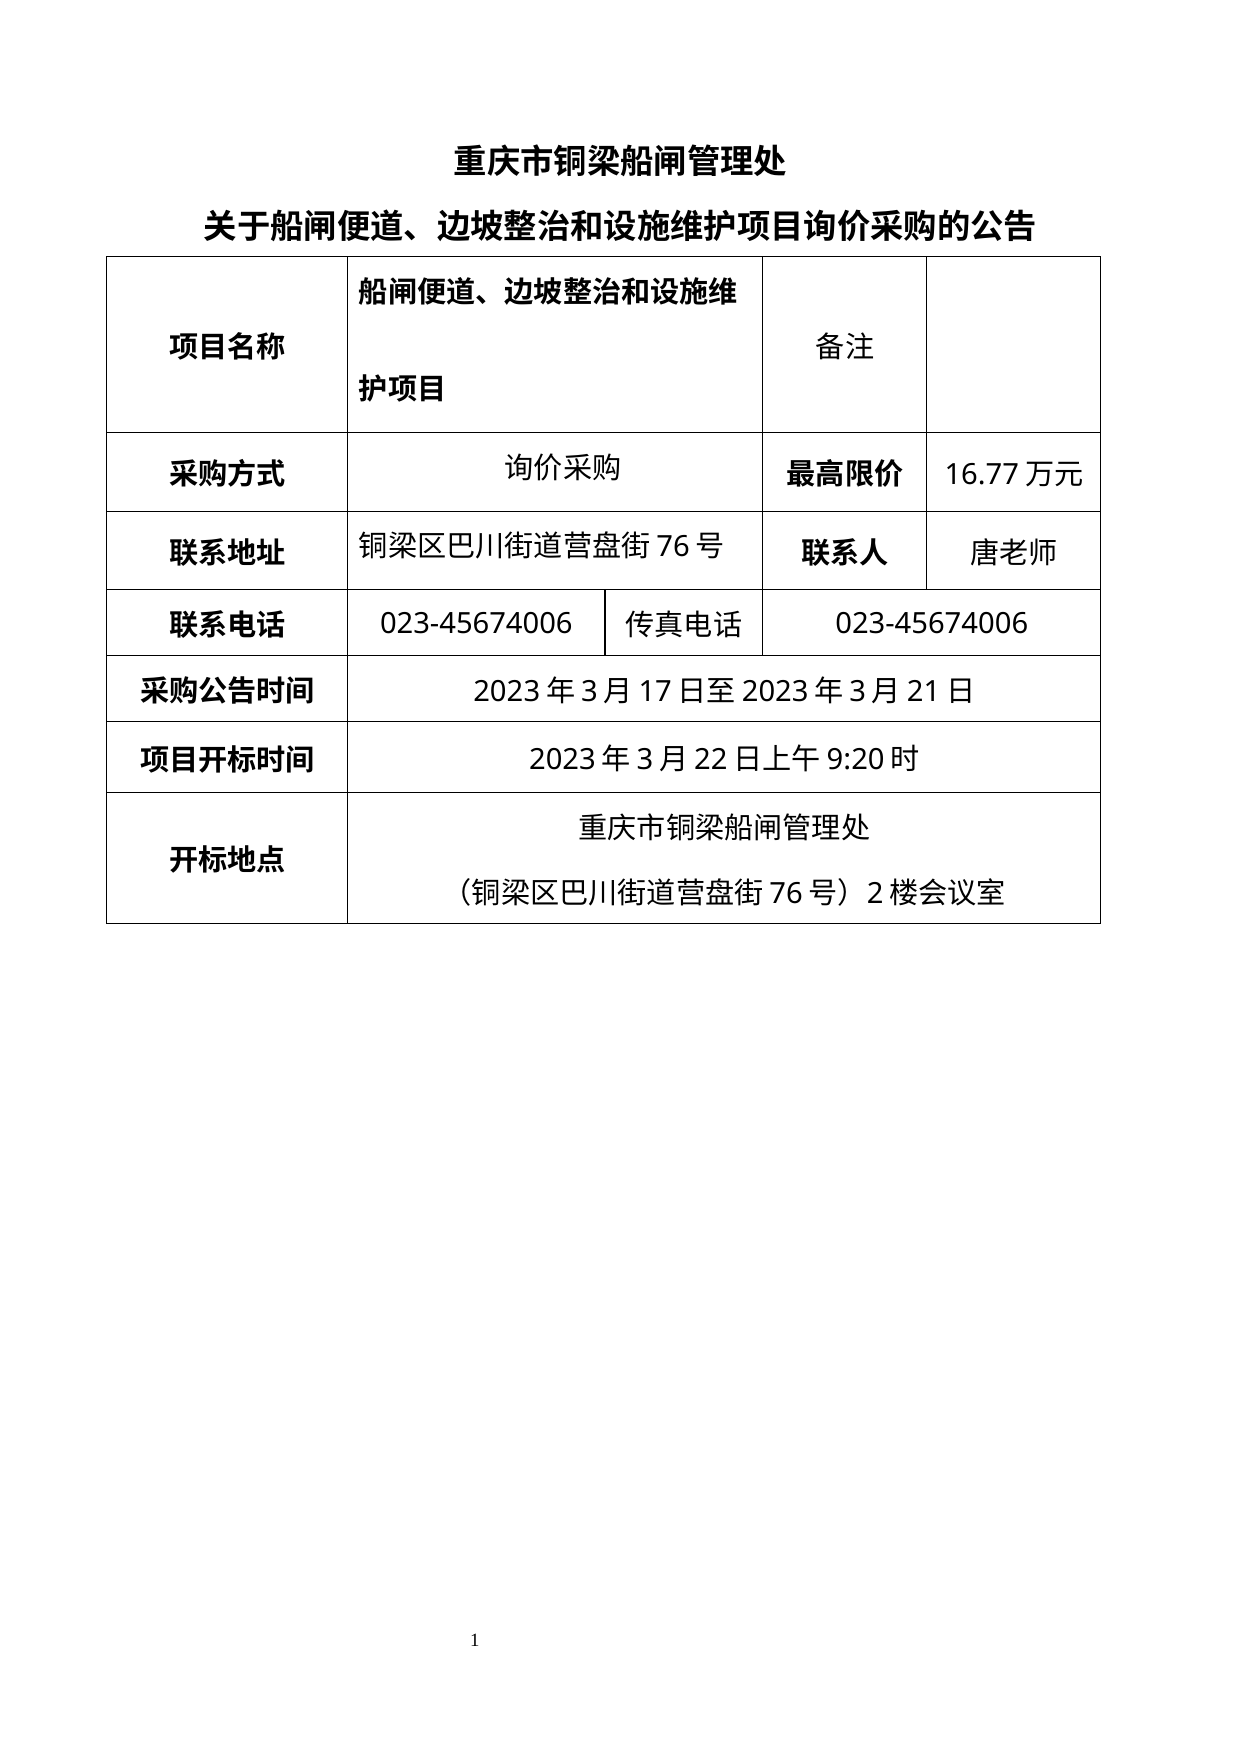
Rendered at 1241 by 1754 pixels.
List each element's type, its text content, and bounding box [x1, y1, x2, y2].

table_cell 项目开标时间 [107, 722, 347, 792]
table_cell 开标地点 [107, 793, 347, 923]
table_cell 铜梁区巴川街道营盘街76号 [348, 512, 762, 589]
table_cell 16.77万元 [927, 433, 1100, 511]
table_cell 传真电话 [606, 590, 762, 655]
table_cell 023-45674006 [348, 590, 604, 655]
text 重庆市铜梁船闸管理处 [118, 126, 1122, 191]
text 关于船闸便道、边坡整治和设施维护项目询价采购的公告 [118, 191, 1122, 256]
table_header 备注 [763, 257, 926, 432]
table_cell 2023年3月22日上午9:20时 [348, 722, 1100, 792]
table_cell 询价采购 [348, 433, 762, 511]
table_cell 联系人 [763, 512, 926, 589]
table_cell 联系电话 [107, 590, 347, 655]
table_cell 唐老师 [927, 512, 1100, 589]
table_cell 采购公告时间 [107, 656, 347, 721]
table_header 项目名称 [107, 257, 347, 432]
table_header 船闸便道、边坡整治和设施维护项目 [348, 257, 762, 432]
table_cell 采购方式 [107, 433, 347, 511]
table_cell 最高限价 [763, 433, 926, 511]
table_cell 联系地址 [107, 512, 347, 589]
table_header [927, 257, 1100, 432]
